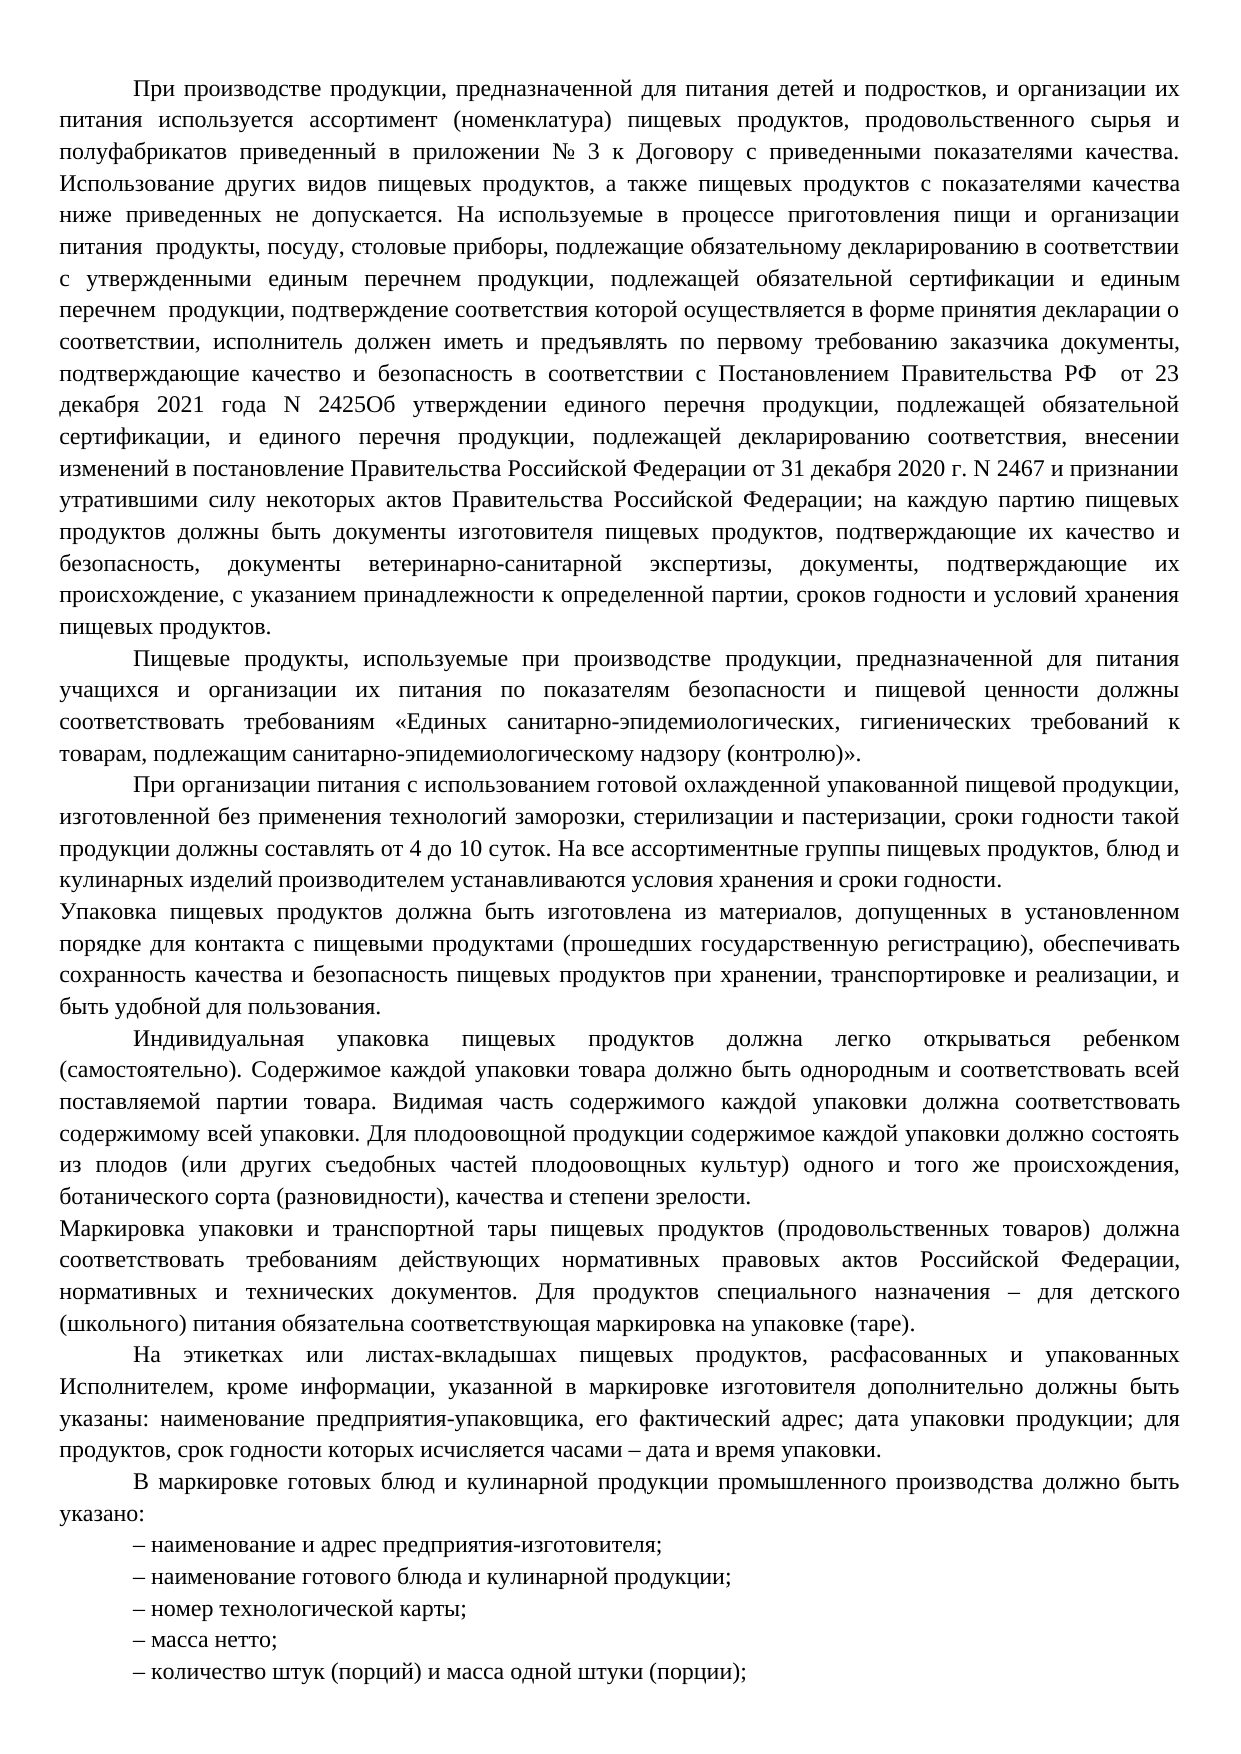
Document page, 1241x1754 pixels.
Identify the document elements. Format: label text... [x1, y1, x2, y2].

text – номер технологической карты; [59, 1594, 1181, 1621]
text Пищевые продукты, используемые при производстве продукции, предназначенной для питания учащихся и организации их питания по показателям безопасности и пищевой ценности должны соответствовать требованиям «Единых санитарно-эпидемиологических, гигиенических требований к товарам, подлежащим санитарно-эпидемиологическому надзору (контролю)». [59, 644, 1181, 766]
text Упаковка пищевых продуктов должна быть изготовлена из материалов, допущенных в установленном порядке для контакта с пищевыми продуктами (прошедших государственную регистрацию), обеспечивать сохранность качества и безопасность пищевых продуктов при хранении, транспортировке и реализации, и быть удобной для пользования. [59, 897, 1181, 1020]
text Маркировка упаковки и транспортной тары пищевых продуктов (продовольственных товаров) должна соответствовать требованиям действующих нормативных правовых актов Российской Федерации, нормативных и технических документов. Для продуктов специального назначения – для детского (школьного) питания обязательна соответствующая маркировка на упаковке (таре). [59, 1214, 1181, 1336]
text – наименование готового блюда и кулинарной продукции; [59, 1562, 1181, 1590]
text В маркировке готовых блюд и кулинарной продукции промышленного производства должно быть указано: [59, 1467, 1181, 1526]
text На этикетках или листах-вкладышах пищевых продуктов, расфасованных и упакованных Исполнителем, кроме информации, указанной в маркировке изготовителя дополнительно должны быть указаны: наименование предприятия-упаковщика, его фактический адрес; дата упаковки продукции; для продуктов, срок годности которых исчисляется часами – дата и время упаковки. [59, 1341, 1181, 1463]
text Индивидуальная упаковка пищевых продуктов должна легко открываться ребенком (самостоятельно). Содержимое каждой упаковки товара должно быть однородным и соответствовать всей поставляемой партии товара. Видимая часть содержимого каждой упаковки должна соответствовать содержимому всей упаковки. Для плодоовощной продукции содержимое каждой упаковки должно состоять из плодов (или других съедобных частей плодоовощных культур) одного и того же происхождения, ботанического сорта (разновидности), качества и степени зрелости. [59, 1024, 1181, 1210]
text – количество штук (порций) и масса одной штуки (порции); [59, 1657, 1181, 1685]
text – масса нетто; [59, 1626, 1181, 1653]
text – наименование и адрес предприятия-изготовителя; [59, 1531, 1181, 1558]
text При производстве продукции, предназначенной для питания детей и подростков, и организации их питания используется ассортимент (номенклатура) пищевых продуктов, продовольственного сырья и полуфабрикатов приведенный в приложении № 3 к Договору с приведенными показателями качества. Использование других видов пищевых продуктов, а также пищевых продуктов с показателями качества ниже приведенных не допускается. На используемые в процессе приготовления пищи и организации питания продукты, посуду, столовые приборы, подлежащие обязательному декларированию в соответствии с утвержденными единым перечнем продукции, подлежащей обязательной сертификации и единым перечнем продукции, подтверждение соответствия которой осуществляется в форме принятия декларации о соответствии, исполнитель должен иметь и предъявлять по первому требованию заказчика документы, подтверждающие качество и безопасность в соответствии с Постановлением Правительства РФ от 23 декабря 2021 года N 2425Об утверждении единого перечня продукции, подлежащей обязательной сертификации, и единого перечня продукции, подлежащей декларированию соответствия, внесении изменений в постановление Правительства Российской Федерации от 31 декабря 2020 г. N 2467 и признании утратившими силу некоторых актов Правительства Российской Федерации; на каждую партию пищевых продуктов должны быть документы изготовителя пищевых продуктов, подтверждающие их качество и безопасность, документы ветеринарно-санитарной экспертизы, документы, подтверждающие их происхождение, с указанием принадлежности к определенной партии, сроков годности и условий хранения пищевых продуктов. [59, 74, 1181, 640]
text При организации питания с использованием готовой охлажденной упакованной пищевой продукции, изготовленной без применения технологий заморозки, стерилизации и пастеризации, сроки годности такой продукции должны составлять от 4 до 10 суток. На все ассортиментные группы пищевых продуктов, блюд и кулинарных изделий производителем устанавливаются условия хранения и сроки годности. [59, 771, 1181, 893]
